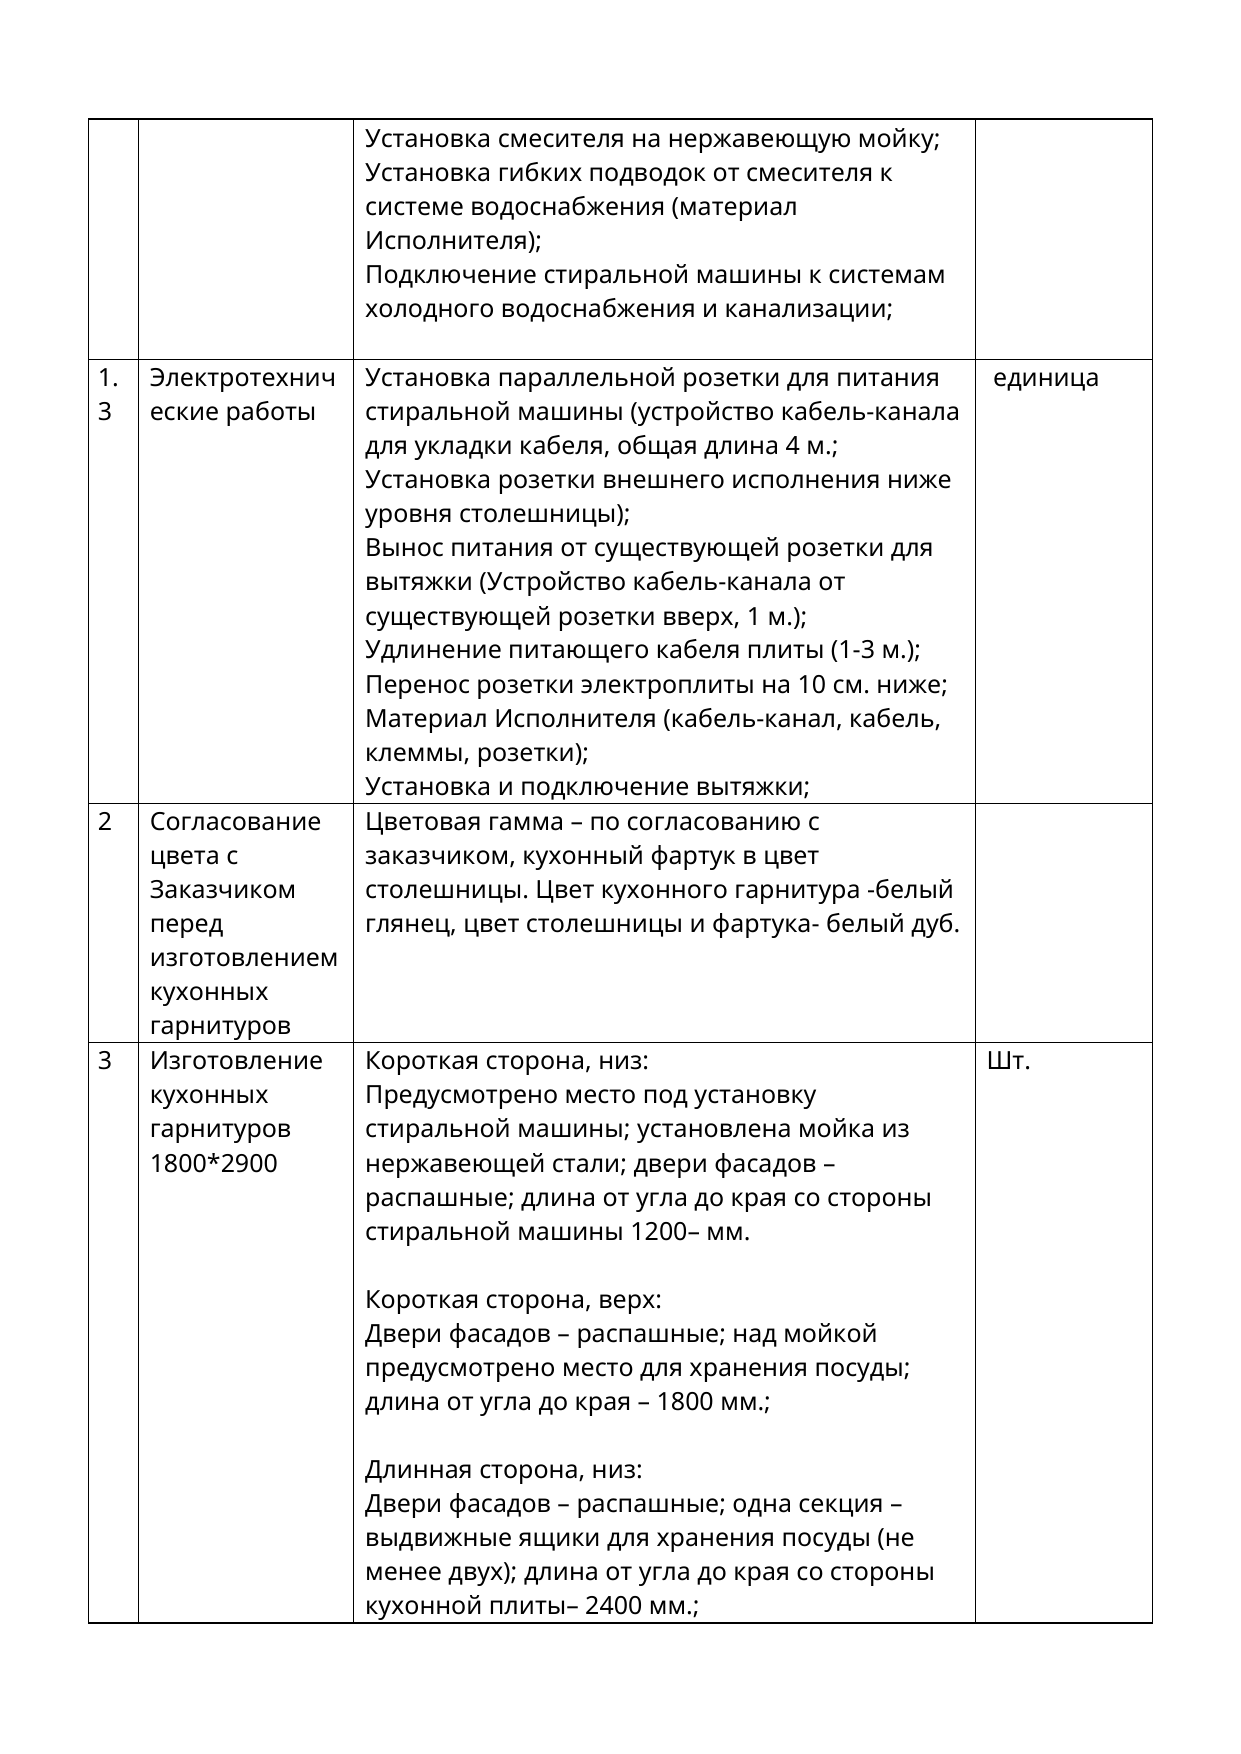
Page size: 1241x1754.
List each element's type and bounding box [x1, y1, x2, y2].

table_cell [354, 360, 975, 803]
table_cell [354, 804, 975, 1042]
table_cell [89, 804, 138, 1042]
table_cell [976, 360, 1152, 803]
table_cell [139, 1043, 353, 1622]
table_cell [139, 120, 353, 359]
table_cell [976, 1043, 1152, 1622]
table_cell [89, 1043, 138, 1622]
table_cell [354, 120, 975, 359]
table_cell [139, 360, 353, 803]
table_cell [354, 1043, 975, 1622]
table_cell [139, 804, 353, 1042]
table_cell [89, 120, 138, 359]
table_cell [89, 360, 138, 803]
table_cell [976, 804, 1152, 1042]
table_cell [976, 120, 1152, 359]
